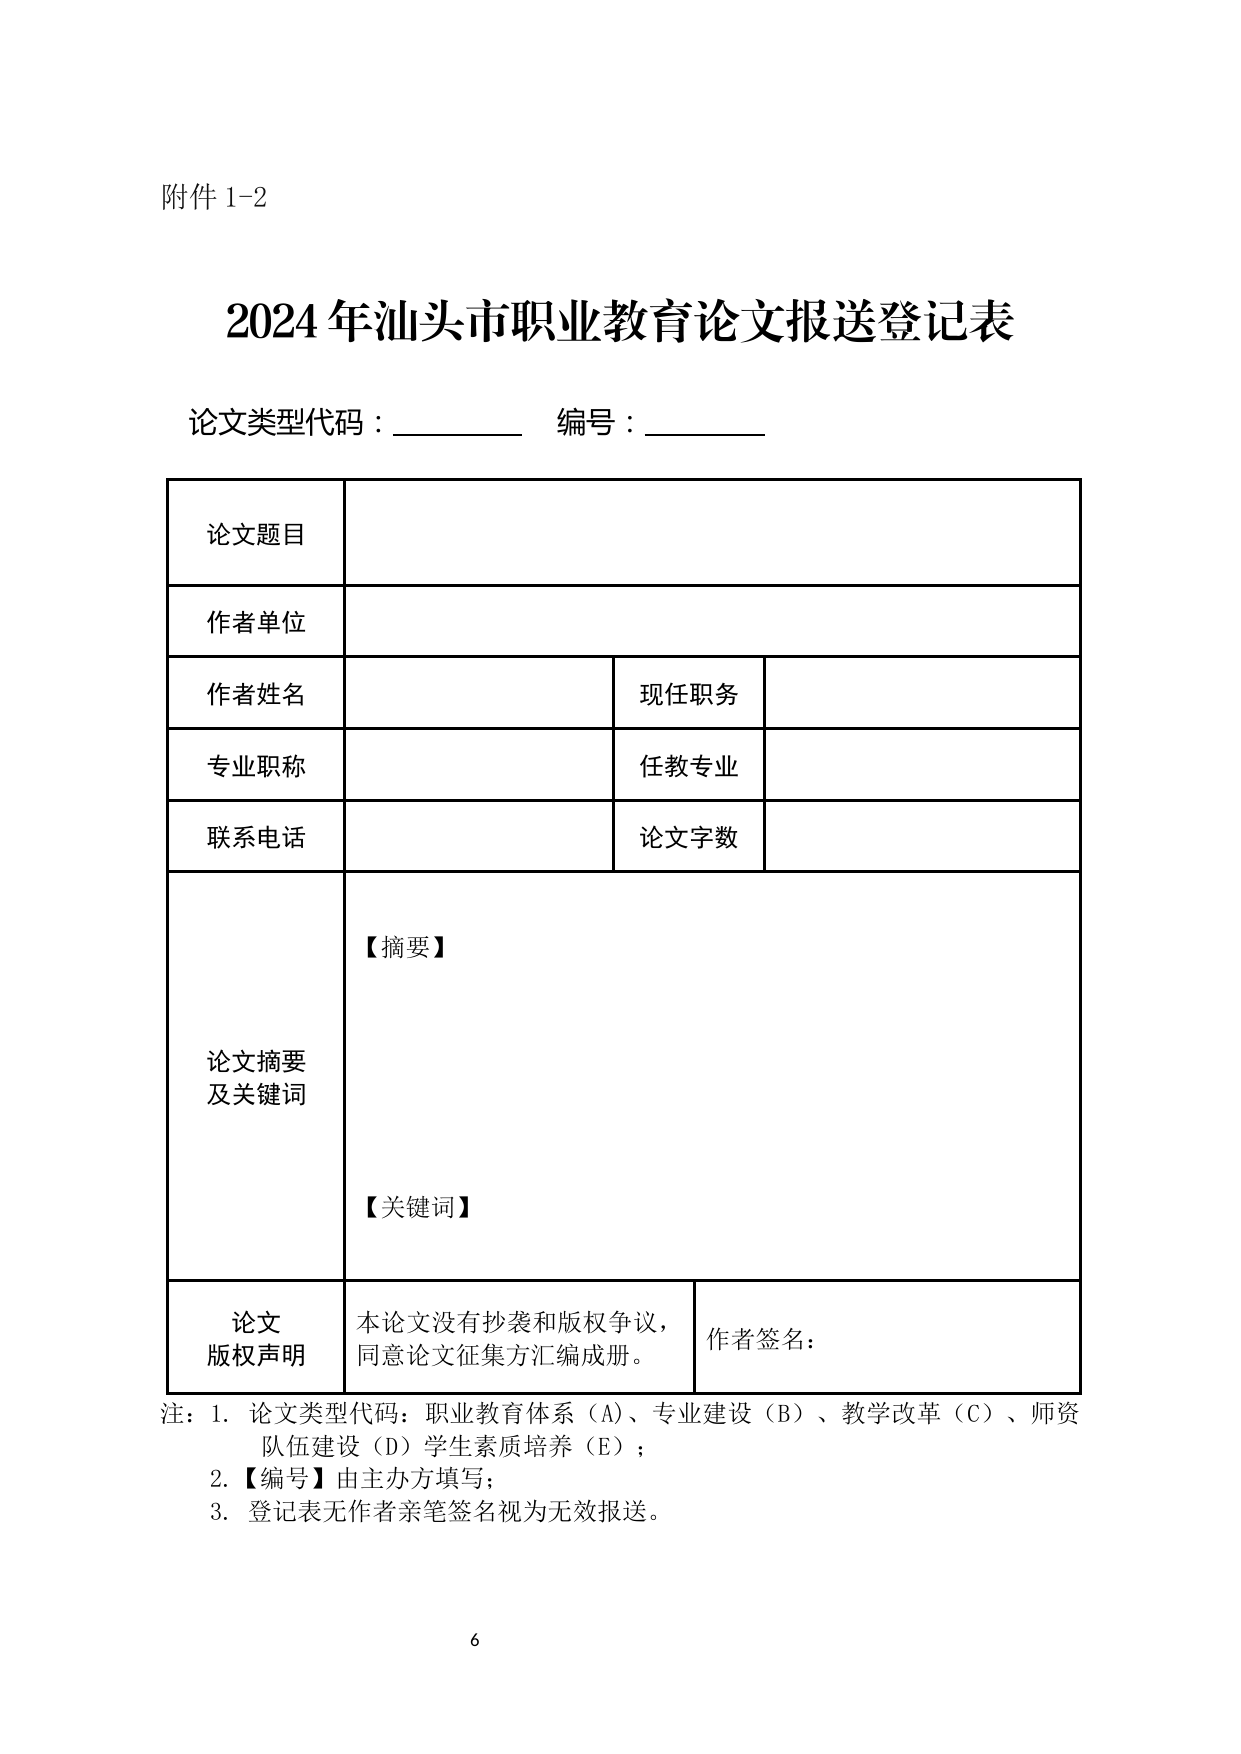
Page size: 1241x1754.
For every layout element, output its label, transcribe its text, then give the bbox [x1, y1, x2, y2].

text 2024年汕头市职业教育论文报送登记表 [159, 292, 1081, 357]
list 2.【编号】由主办方填写； [159, 1460, 1081, 1493]
table_cell 联系电话 [169, 802, 343, 870]
table_cell 作者姓名 [169, 658, 343, 727]
table_cell 本论文没有抄袭和版权争议，同意论文征集方汇编成册。 [346, 1282, 693, 1392]
table_cell 论文字数 [615, 802, 763, 870]
list 3. 登记表无作者亲笔签名视为无效报送。 [159, 1493, 1081, 1525]
table_cell 论文摘要 及关键词 [169, 873, 343, 1279]
text 附件1-2 [159, 162, 1081, 227]
table_cell 任教专业 [615, 730, 763, 798]
table_cell 作者单位 [169, 587, 343, 655]
table_cell [766, 730, 1079, 798]
table_cell 作者签名： [696, 1282, 1079, 1392]
table_cell 【摘要】 【关键词】 [346, 873, 1079, 1279]
table_cell [766, 802, 1079, 870]
table_cell 论文 版权声明 [169, 1282, 343, 1392]
text 论文类型代码： 编号： [159, 388, 1081, 453]
table_cell [346, 802, 612, 870]
table_cell [766, 658, 1079, 727]
table_cell [346, 730, 612, 798]
table_cell [346, 658, 612, 727]
text 注：1. 论文类型代码：职业教育体系（A)、专业建设（B）、教学改革（C）、师资队伍建设（D）学生素质培养（E）； [159, 1395, 1081, 1460]
table_cell 现任职务 [615, 658, 763, 727]
table_header 论文题目 [169, 481, 343, 583]
table_cell [346, 587, 1079, 655]
table_header [346, 481, 1079, 583]
table_cell 专业职称 [169, 730, 343, 798]
